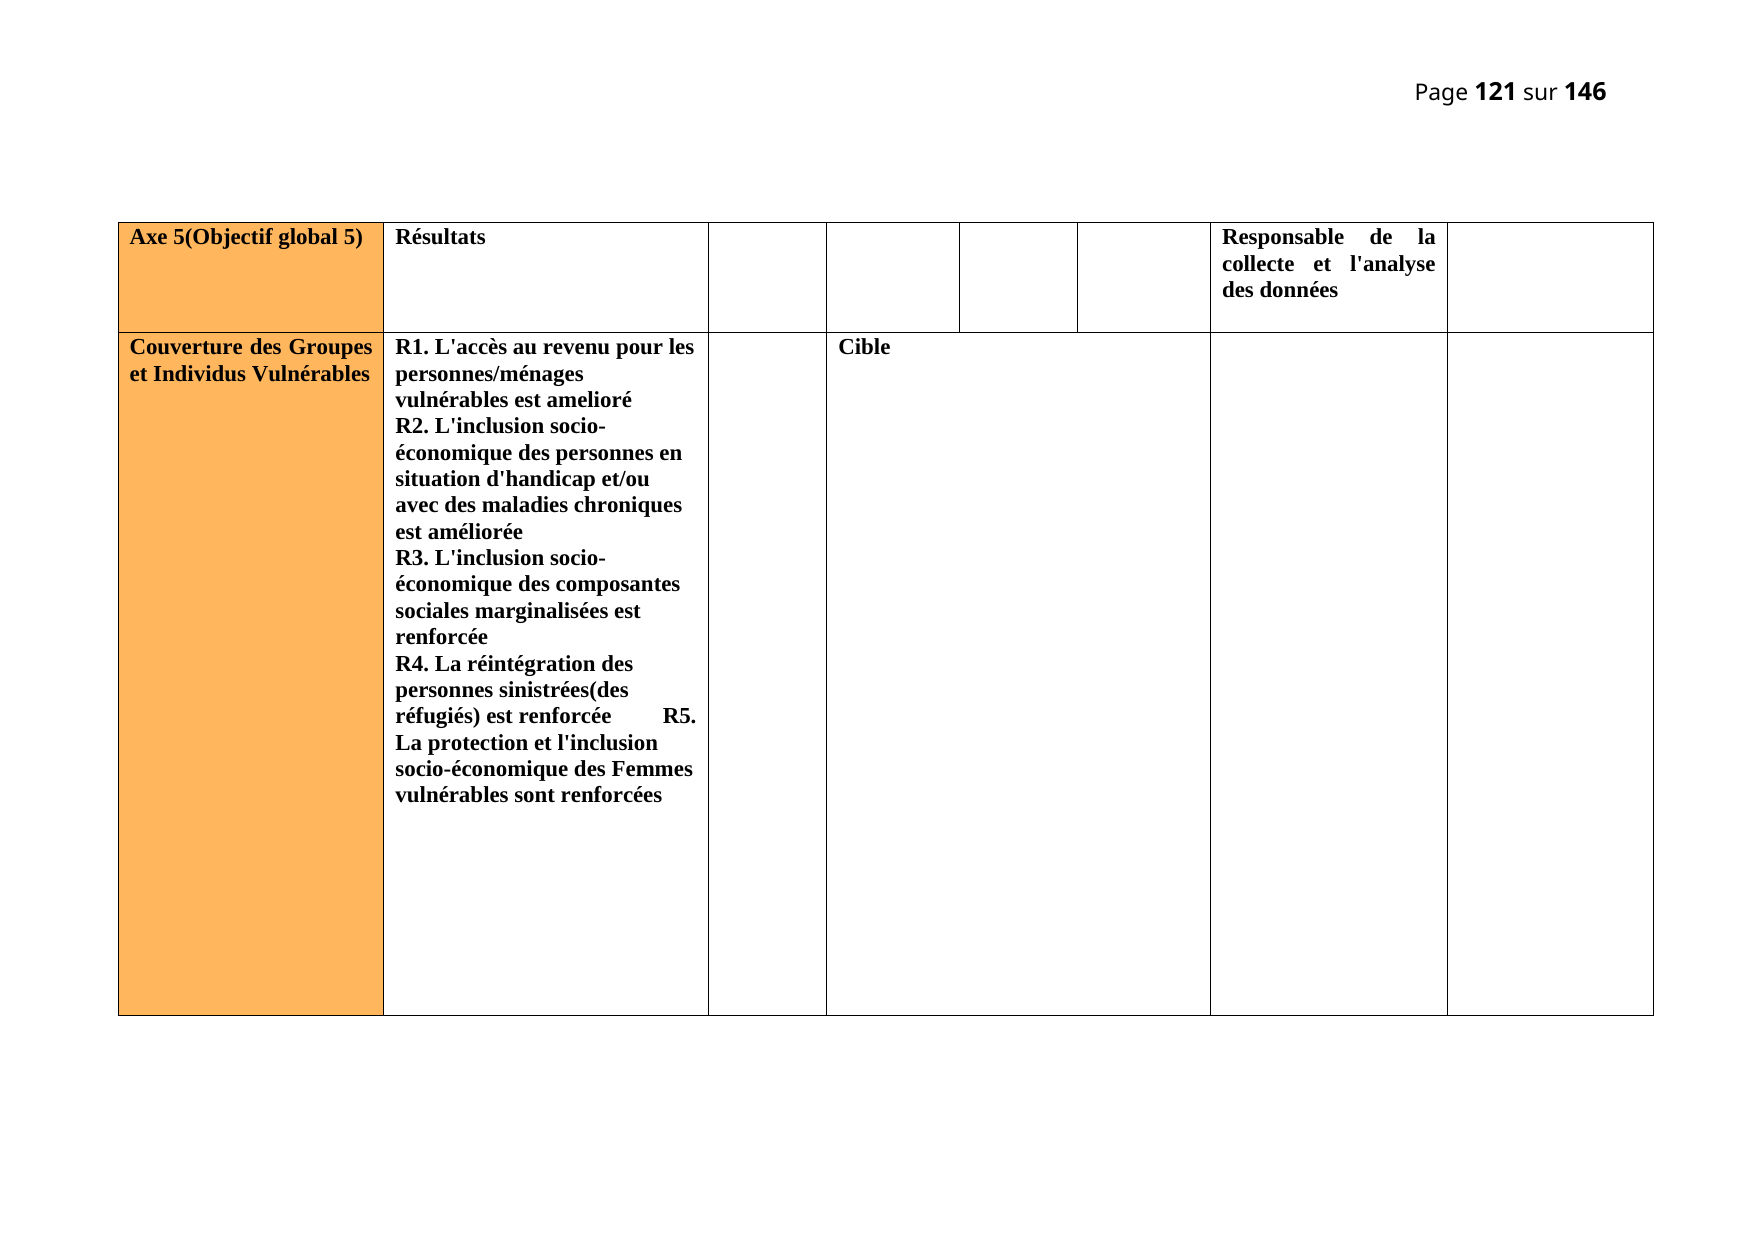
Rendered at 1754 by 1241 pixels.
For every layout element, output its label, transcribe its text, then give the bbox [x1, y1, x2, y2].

table_cell [1211, 333, 1447, 1015]
table_header Responsable de la collecte et l'analyse des données [1211, 223, 1447, 332]
table_header Axe 5(Objectif global 5) [119, 223, 383, 332]
table_cell [1448, 333, 1653, 1015]
table_header Résultats [384, 223, 708, 332]
table_header [960, 223, 1077, 332]
table_cell R1. L'accès au revenu pour les personnes/ménages vulnérables est amelioré R2. L'inclusion socio-économique des personnes en situation d'handicap et/ou avec des maladies chroniques est améliorée R3. L'inclusion socio-économique des composantes sociales marginalisées est renforcée R4. La réintégration des personnes sinistrées(des réfugiés) est renforcée R5. La protection et l'inclusion socio-économique des Femmes vulnérables sont renforcées [384, 333, 708, 1015]
table_header [1078, 223, 1210, 332]
table_header [709, 223, 826, 332]
table_header [827, 223, 959, 332]
table_cell [709, 333, 826, 1015]
table_cell Couverture des Groupes et Individus Vulnérables [119, 333, 383, 1015]
table_cell Cible [827, 333, 1210, 1015]
table_header [1448, 223, 1653, 332]
